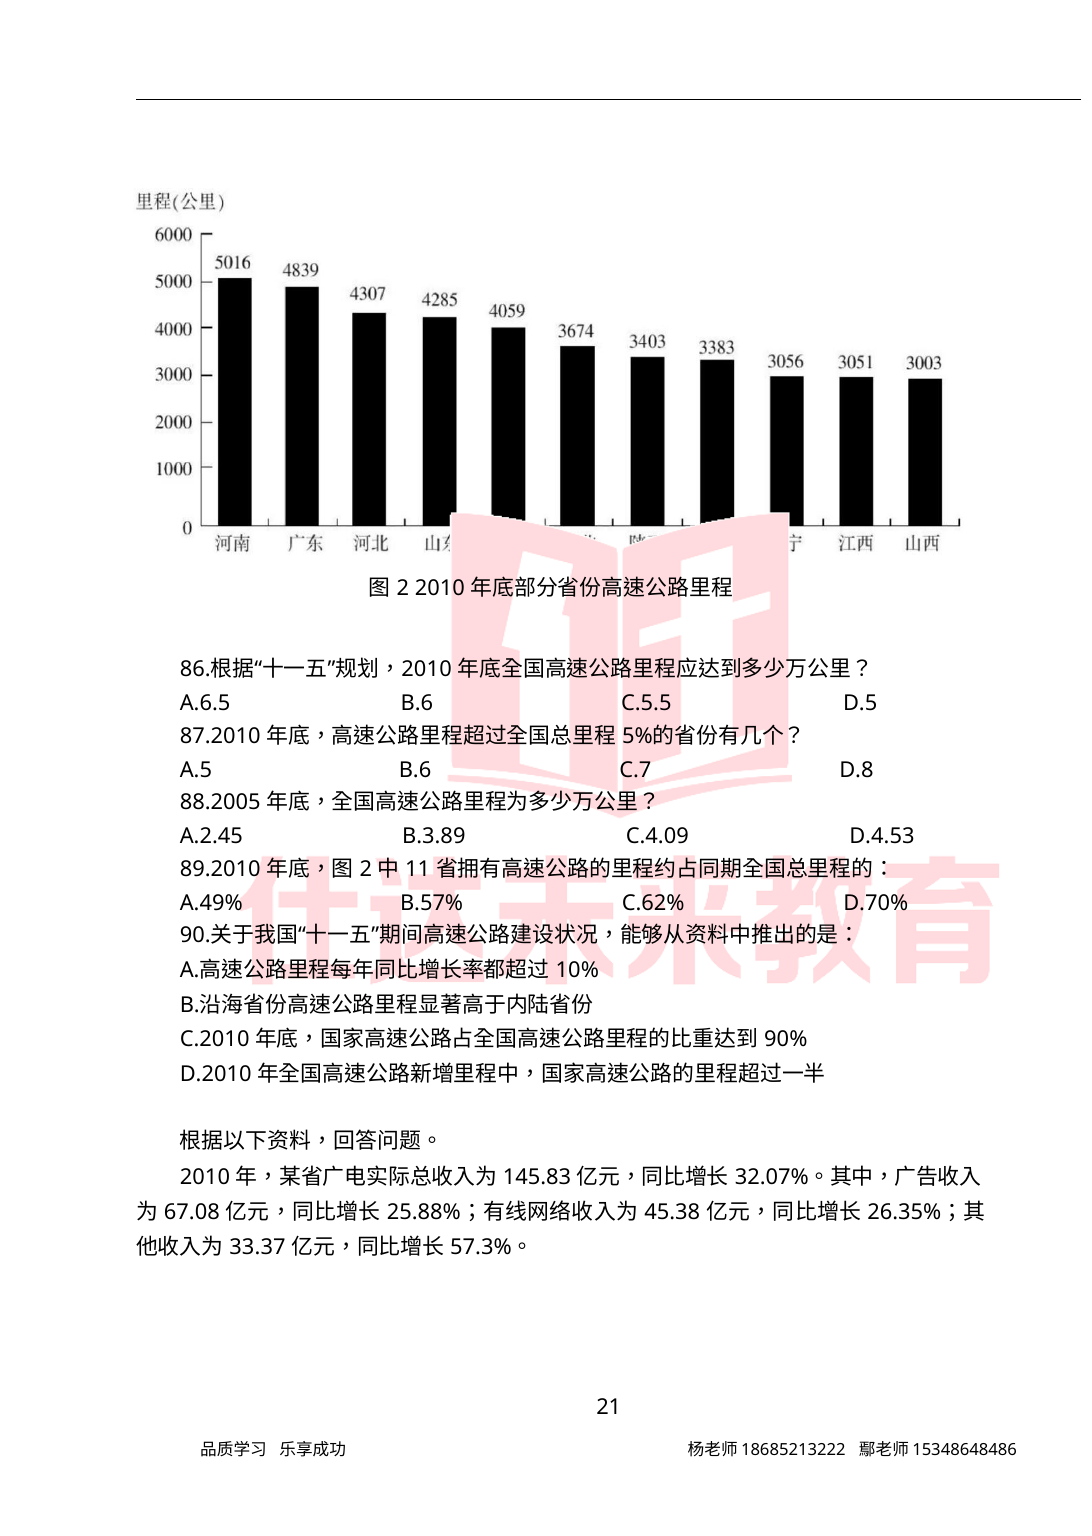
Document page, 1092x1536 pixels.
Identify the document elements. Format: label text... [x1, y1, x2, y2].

text A.5 B.6 C.7 D.8 [179, 758, 1081, 782]
text 89.2010 年底，图 2 中 11 省拥有高速公路的里程约占同期全国总里程的： [179, 857, 1081, 881]
text 图 2 2010 年底部分省份高速公路里程 [369, 576, 1081, 600]
picture [133, 188, 965, 556]
text D.2010 年全国高速公路新增里程中，国家高速公路的里程超过一半 [179, 1062, 1081, 1087]
text B.沿海省份高速公路里程显著高于内陆省份 [179, 992, 1081, 1017]
text 2010 年，某省广电实际总收入为 145.83 亿元，同比增长 32.07%。其中，广告收入 [179, 1165, 1081, 1189]
text 根据以下资料，回答问题。 [179, 1131, 1081, 1153]
text 21 [136, 1394, 1081, 1419]
text C.2010 年底，国家高速公路占全国高速公路里程的比重达到 90% [179, 1027, 1081, 1052]
text 为 67.08 亿元，同比增长 25.88%；有线网络收入为 45.38 亿元，同比增长 26.35%；其 [136, 1200, 1081, 1224]
text A.高速公路里程每年同比增长率都超过 10% [179, 958, 1081, 982]
text 他收入为 33.37 亿元，同比增长 57.3%。 [136, 1235, 1081, 1259]
text 87.2010 年底，高速公路里程超过全国总里程 5%的省份有几个？ [179, 724, 1081, 748]
text 90.关于我国“十一五”期间高速公路建设状况，能够从资料中推出的是： [179, 923, 1081, 947]
text A.6.5 B.6 C.5.5 D.5 [179, 692, 1081, 715]
text 86.根据“十一五”规划，2010 年底全国高速公路里程应达到多少万公里？ [179, 657, 1081, 682]
text A.2.45 B.3.89 C.4.09 D.4.53 [179, 825, 1081, 848]
text 88.2005 年底，全国高速公路里程为多少万公里？ [179, 790, 1081, 814]
text A.49% B.57% C.62% D.70% [179, 891, 1081, 915]
